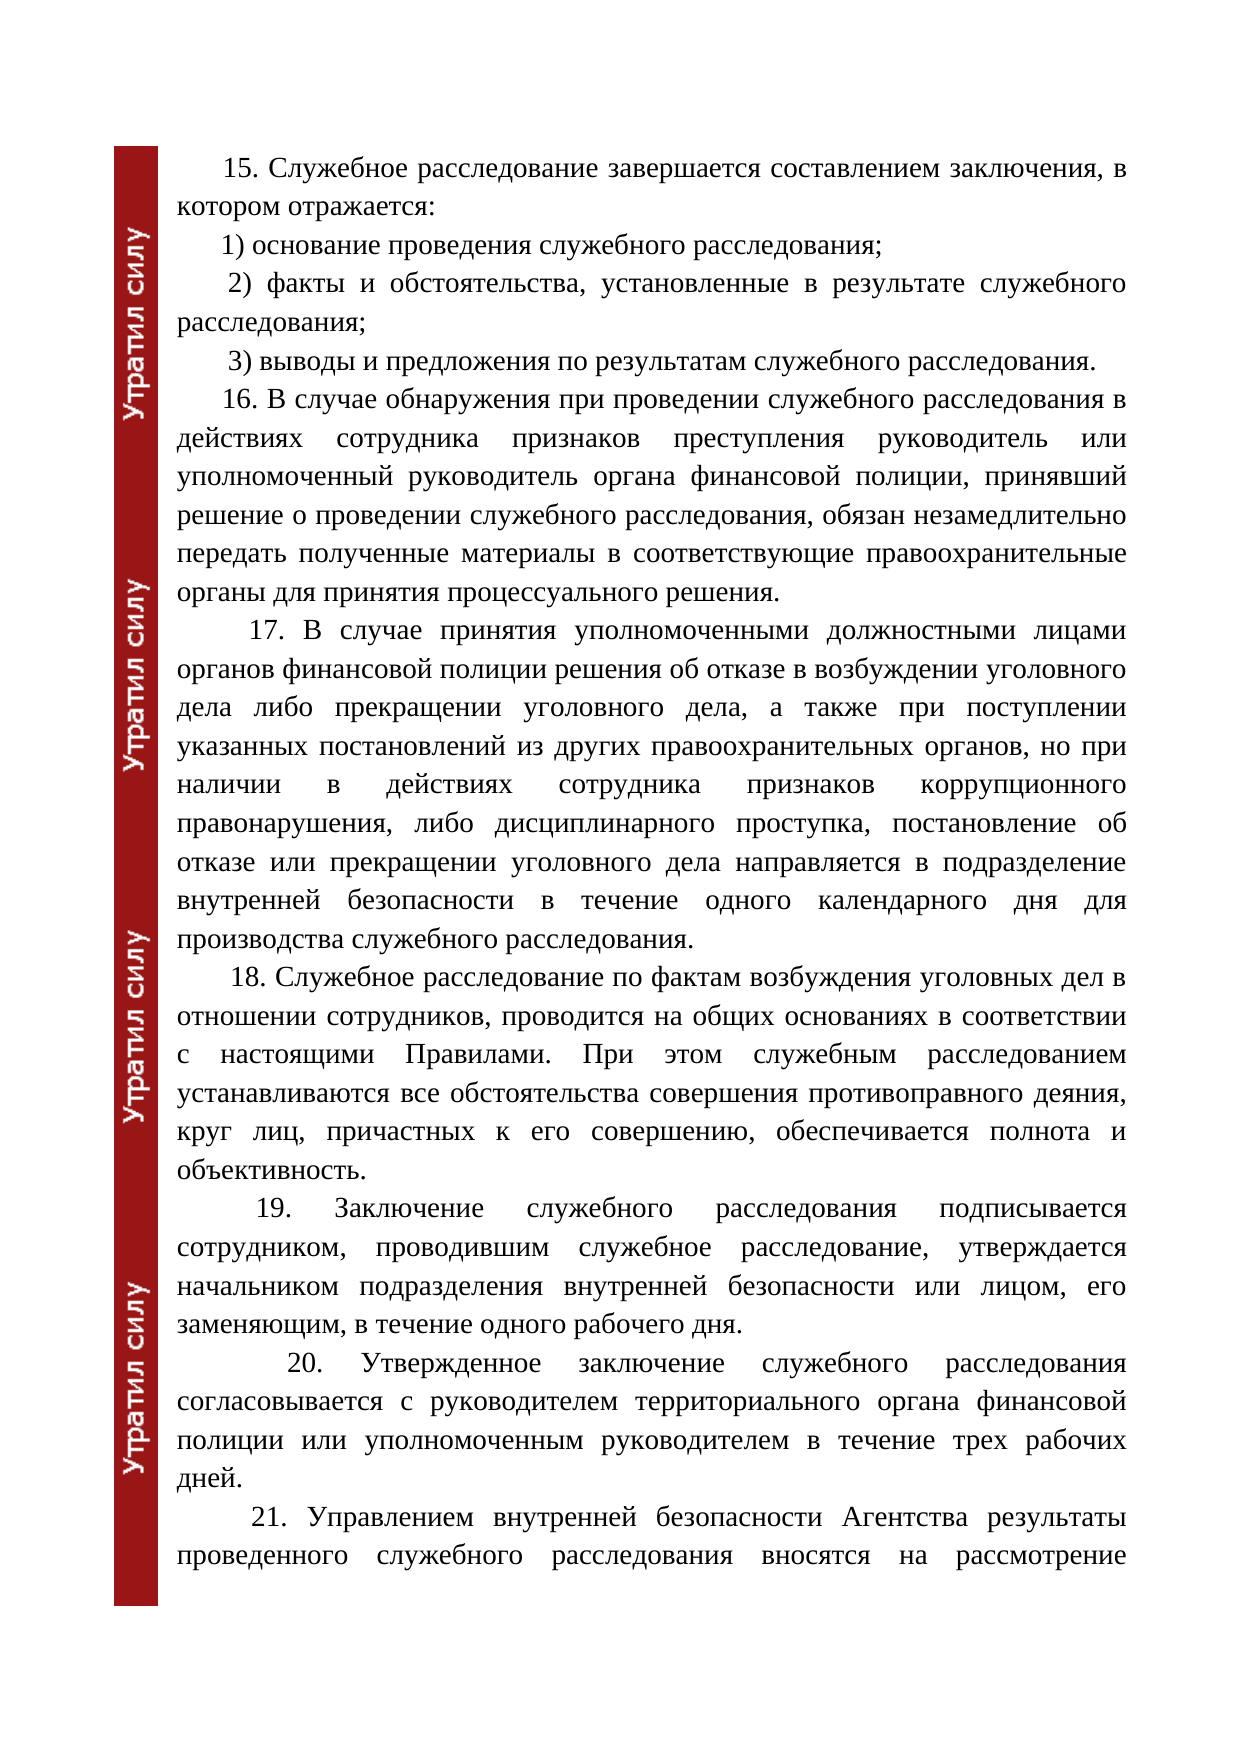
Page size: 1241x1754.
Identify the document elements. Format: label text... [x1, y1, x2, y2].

text 3) выводы и предложения по результатам служебного расследования. [112, 343, 1128, 376]
picture [114, 146, 158, 150]
picture [114, 1186, 158, 1191]
picture [114, 607, 158, 612]
text 20. Утвержденное заключение служебного расследования согласовывается с руководителем территориального органа финансовой полиции или уполномоченным руководителем в течение трех рабочих дней. [112, 1345, 1128, 1494]
picture [114, 376, 158, 381]
text 15. Служебное расследование завершается составлением заключения, в котором отражается: [112, 150, 1128, 222]
picture [114, 1494, 158, 1499]
picture [114, 1340, 158, 1345]
text 2) факты и обстоятельства, установленные в результате служебного расследования; [112, 266, 1128, 338]
picture [114, 1571, 158, 1606]
text 19. Заключение служебного расследования подписывается сотрудником, проводившим служебное расследование, утверждается начальником подразделения внутренней безопасности или лицом, его заменяющим, в течение одного рабочего дня. [112, 1191, 1128, 1340]
picture [114, 954, 158, 959]
picture [114, 222, 158, 227]
picture [114, 338, 158, 343]
text 17. В случае принятия уполномоченными должностными лицами органов финансовой полиции решения об отказе в возбуждении уголовного дела либо прекращении уголовного дела, а также при поступлении указанных постановлений из других правоохранительных органов, но при наличии в действиях сотрудника признаков коррупционного правонарушения, либо дисциплинарного проступка, постановление об отказе или прекращении уголовного дела направляется в подразделение внутренней безопасности в течение одного календарного дня для производства служебного расследования. [112, 612, 1128, 954]
picture [114, 261, 158, 266]
text 1) основание проведения служебного расследования; [112, 227, 1128, 261]
text 16. В случае обнаружения при проведении служебного расследования в действиях сотрудника признаков преступления руководитель или уполномоченный руководитель органа финансовой полиции, принявший решение о проведении служебного расследования, обязан незамедлительно передать полученные материалы в соответствующие правоохранительные органы для принятия процессуального решения. [112, 381, 1128, 607]
text 18. Служебное расследование по фактам возбуждения уголовных дел в отношении сотрудников, проводится на общих основаниях в соответствии с настоящими Правилами. При этом служебным расследованием устанавливаются все обстоятельства совершения противоправного деяния, круг лиц, причастных к его совершению, обеспечивается полнота и объективность. [112, 959, 1128, 1186]
